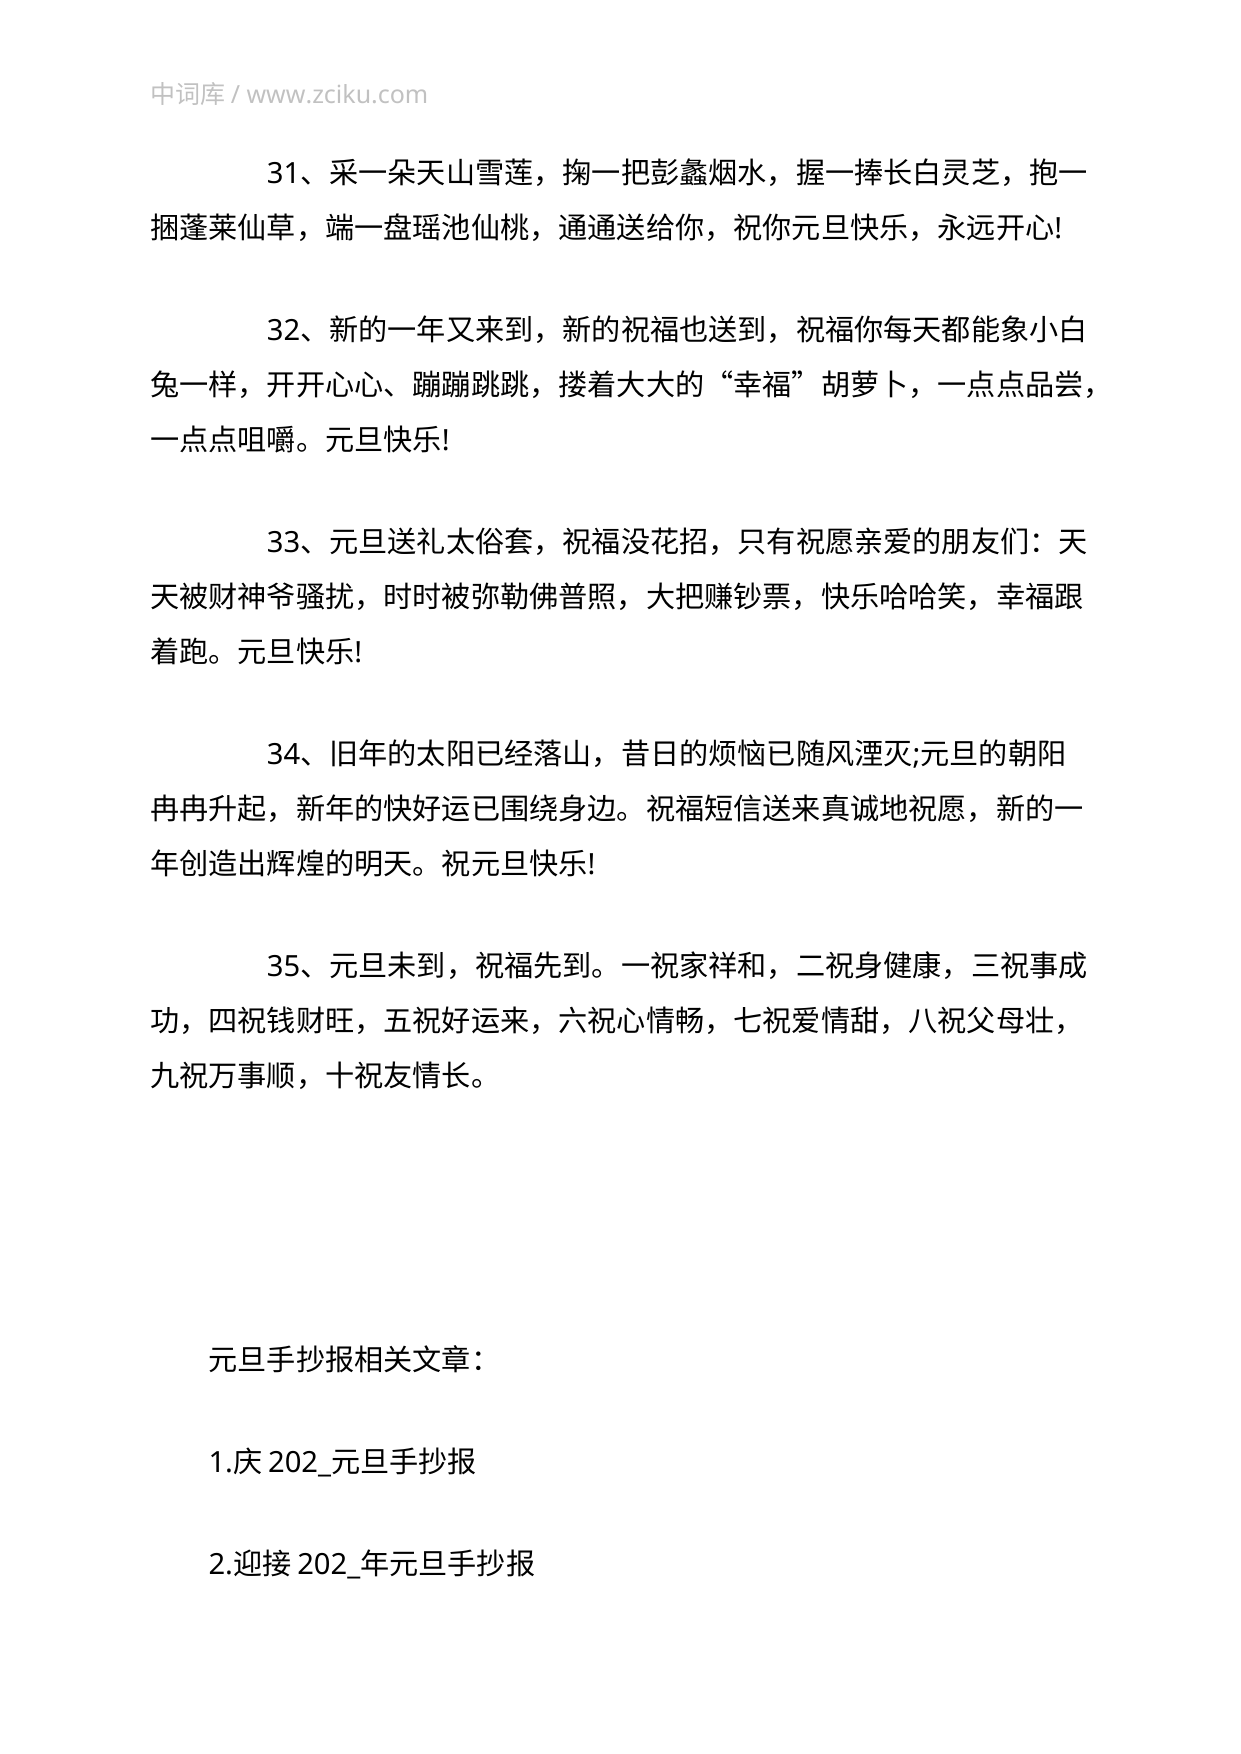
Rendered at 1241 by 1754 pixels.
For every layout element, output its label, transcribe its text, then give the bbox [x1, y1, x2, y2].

text 34、旧年的太阳已经落山，昔日的烦恼已随风湮灭;元旦的朝阳冉冉升起，新年的快好运已围绕身边。祝福短信送来真诚地祝愿，新的一年创造出辉煌的明天。祝元旦快乐! [150, 731, 1090, 883]
text 31、采一朵天山雪莲，掬一把彭蠡烟水，握一捧长白灵芝，抱一捆蓬莱仙草，端一盘瑶池仙桃，通通送给你，祝你元旦快乐，永远开心! [150, 150, 1090, 247]
text 元旦手抄报相关文章： [150, 1337, 1090, 1379]
text 35、元旦未到，祝福先到。一祝家祥和，二祝身健康，三祝事成功，四祝钱财旺，五祝好运来，六祝心情畅，七祝爱情甜，八祝父母壮，九祝万事顺，十祝友情长。 [150, 943, 1090, 1095]
text 1.庆202_元旦手抄报 [150, 1439, 1090, 1481]
text 33、元旦送礼太俗套，祝福没花招，只有祝愿亲爱的朋友们：天天被财神爷骚扰，时时被弥勒佛普照，大把赚钞票，快乐哈哈笑，幸福跟着跑。元旦快乐! [150, 519, 1090, 671]
text 2.迎接202_年元旦手抄报 [150, 1541, 1090, 1583]
text 32、新的一年又来到，新的祝福也送到，祝福你每天都能象小白兔一样，开开心心、蹦蹦跳跳，搂着大大的“幸福”胡萝卜，一点点品尝，一点点咀嚼。元旦快乐! [150, 307, 1090, 459]
